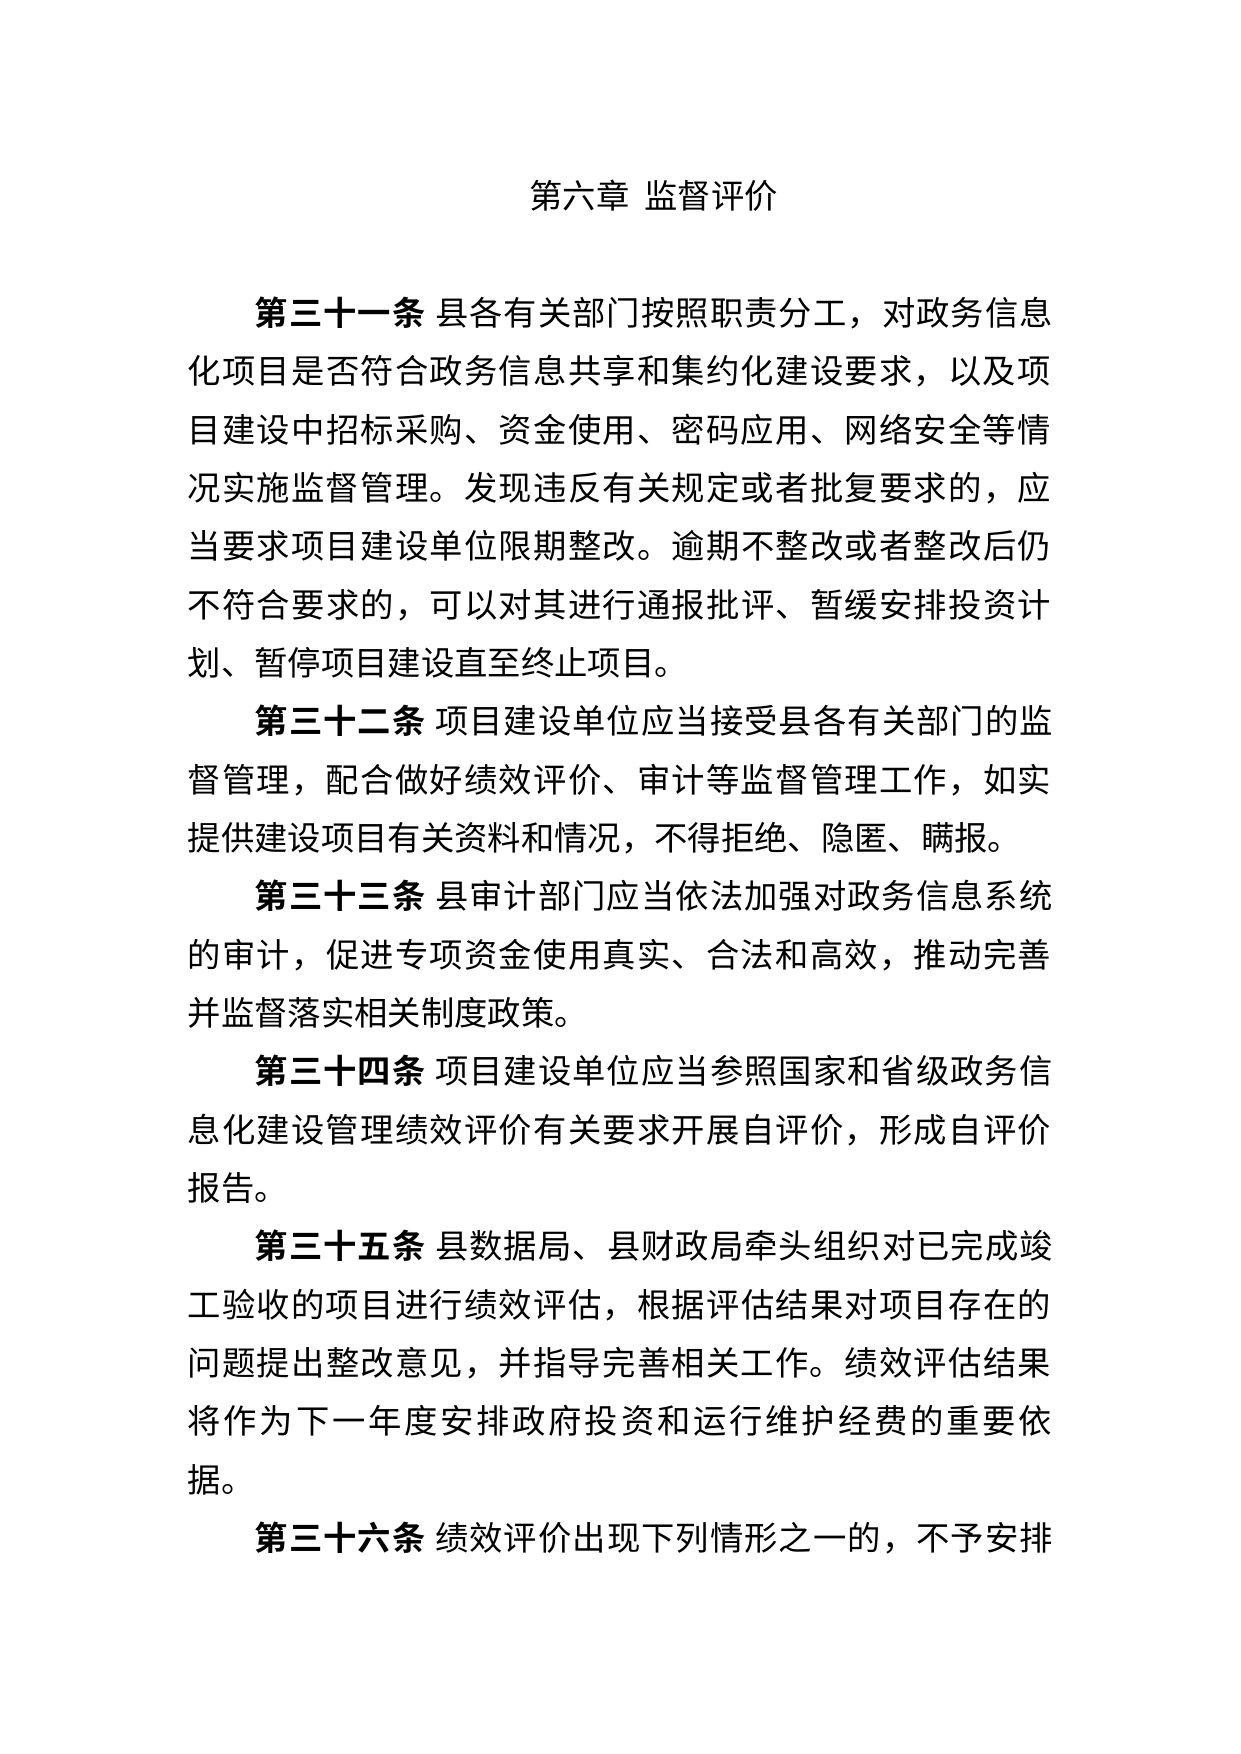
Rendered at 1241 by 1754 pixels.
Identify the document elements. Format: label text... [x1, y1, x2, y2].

list 第三十一条 县各有关部门按照职责分工，对政务信息化项目是否符合政务信息共享和集约化建设要求，以及项目建设中招标采购、资金使用、密码应用、网络安全等情况实施监督管理。发现违反有关规定或者批复要求的，应当要求项目建设单位限期整改。逾期不整改或者整改后仍不符合要求的，可以对其进行通报批评、暂缓安排投资计划、暂停项目建设直至终止项目。 [187, 279, 1053, 687]
text 第三十三条 县审计部门应当依法加强对政务信息系统的审计，促进专项资金使用真实、合法和高效，推动完善并监督落实相关制度政策。 [187, 862, 1053, 1037]
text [187, 1504, 1053, 1562]
text 第三十四条 项目建设单位应当参照国家和省级政务信息化建设管理绩效评价有关要求开展自评价，形成自评价报告。 [187, 1037, 1053, 1212]
list 第三十五条 县数据局、县财政局牵头组织对已完成竣工验收的项目进行绩效评估，根据评估结果对项目存在的问题提出整改意见，并指导完善相关工作。绩效评估结果将作为下一年度安排政府投资和运行维护经费的重要依据。 [187, 1212, 1053, 1504]
text 第三十二条 项目建设单位应当接受县各有关部门的监督管理，配合做好绩效评价、审计等监督管理工作，如实提供建设项目有关资料和情况，不得拒绝、隐匿、瞒报。 [187, 687, 1053, 862]
text 第六章 监督评价 [187, 162, 1053, 220]
